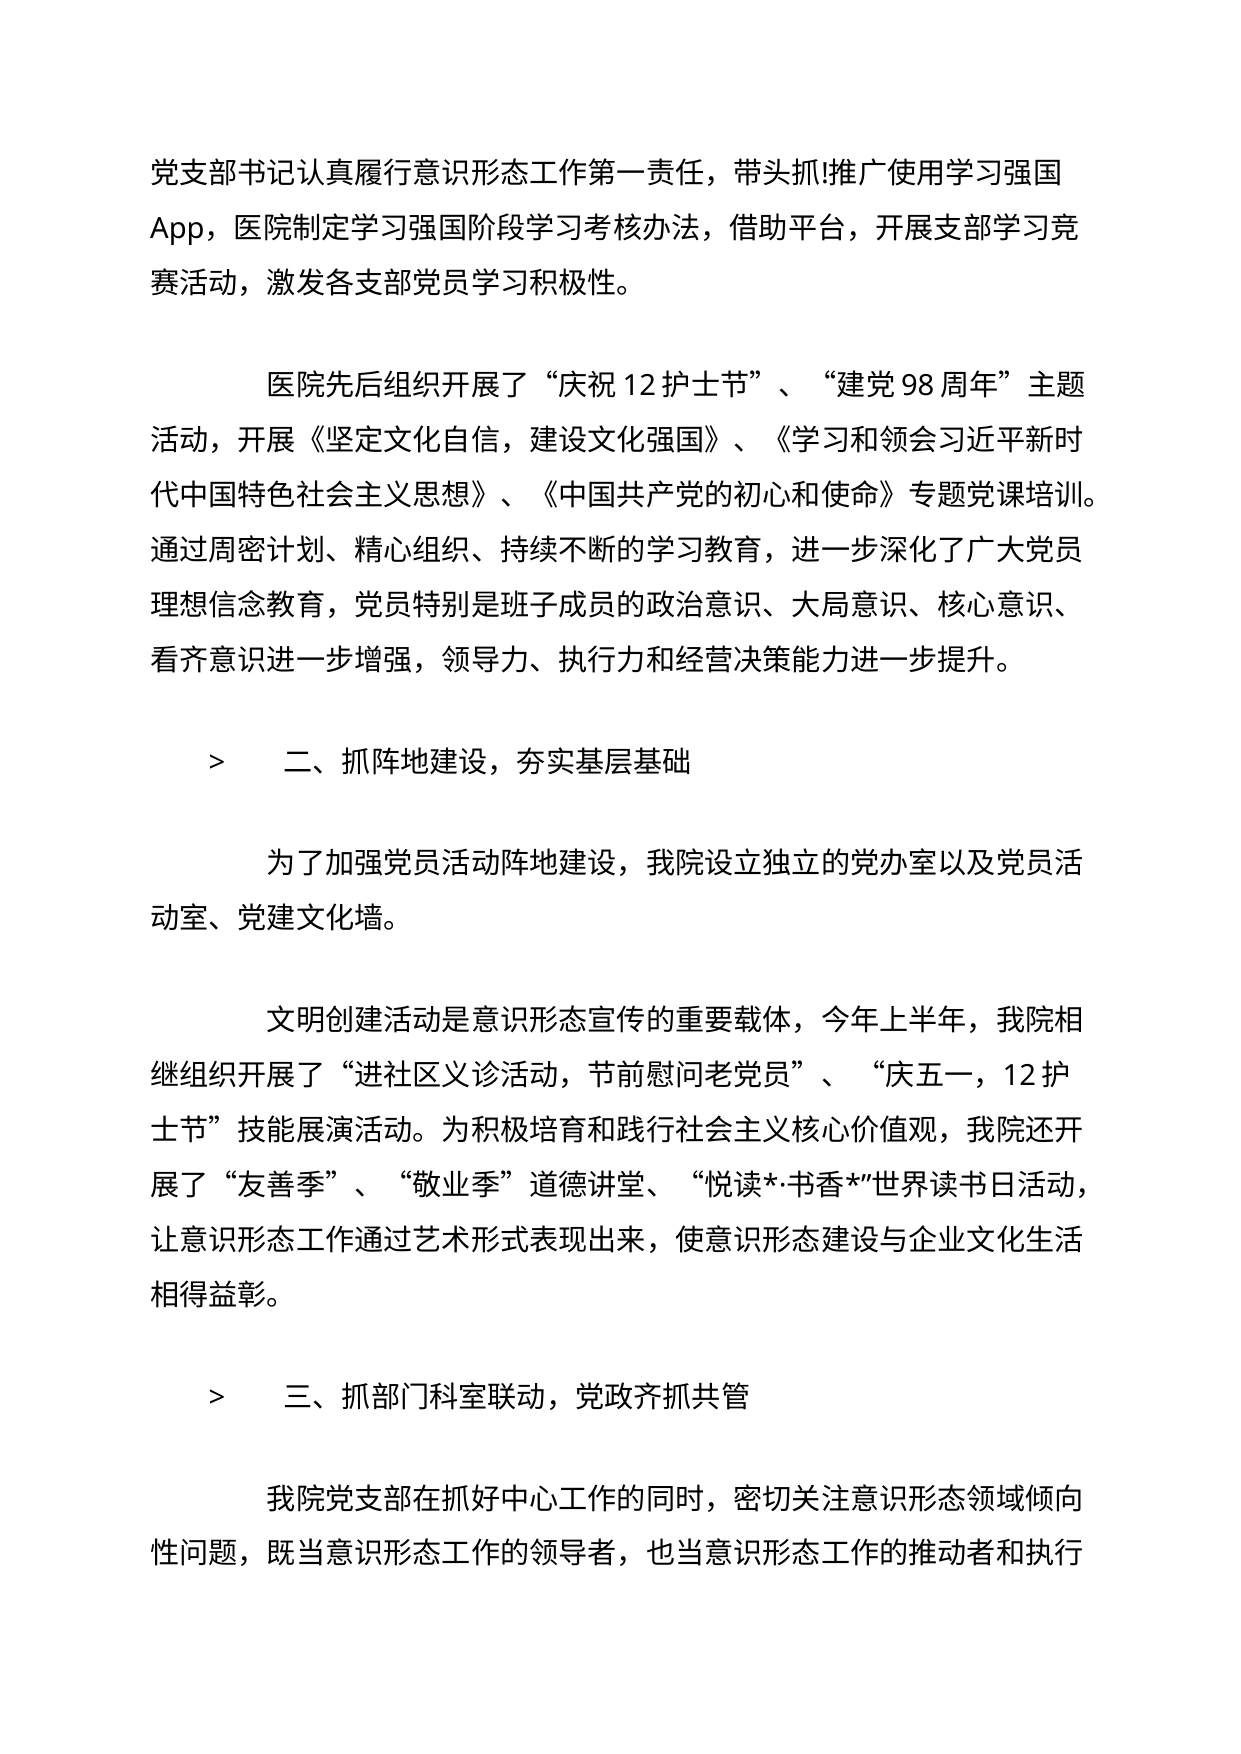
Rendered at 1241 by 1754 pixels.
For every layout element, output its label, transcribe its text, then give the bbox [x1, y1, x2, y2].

text 医院先后组织开展了“庆祝12护士节”、“建党98周年”主题活动，开展《坚定文化自信，建设文化强国》、《学习和领会习近平新时代中国特色社会主义思想》、《中国共产党的初心和使命》专题党课培训。通过周密计划、精心组织、持续不断的学习教育，进一步深化了广大党员理想信念教育，党员特别是班子成员的政治意识、大局意识、核心意识、看齐意识进一步增强，领导力、执行力和经营决策能力进一步提升。 [150, 362, 1090, 679]
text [150, 150, 1090, 302]
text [150, 1475, 1090, 1572]
text 为了加强党员活动阵地建设，我院设立独立的党办室以及党员活动室、党建文化墙。 [150, 840, 1090, 937]
text > 二、抓阵地建设，夯实基层基础 [150, 738, 1090, 781]
text 文明创建活动是意识形态宣传的重要载体，今年上半年，我院相继组织开展了“进社区义诊活动，节前慰问老党员”、 “庆五一，12护士节”技能展演活动。为积极培育和践行社会主义核心价值观，我院还开展了“友善季”、“敬业季”道德讲堂、“悦读*·书香*”世界读书日活动，让意识形态工作通过艺术形式表现出来，使意识形态建设与企业文化生活相得益彰。 [150, 997, 1090, 1314]
text > 三、抓部门科室联动，党政齐抓共管 [150, 1373, 1090, 1416]
